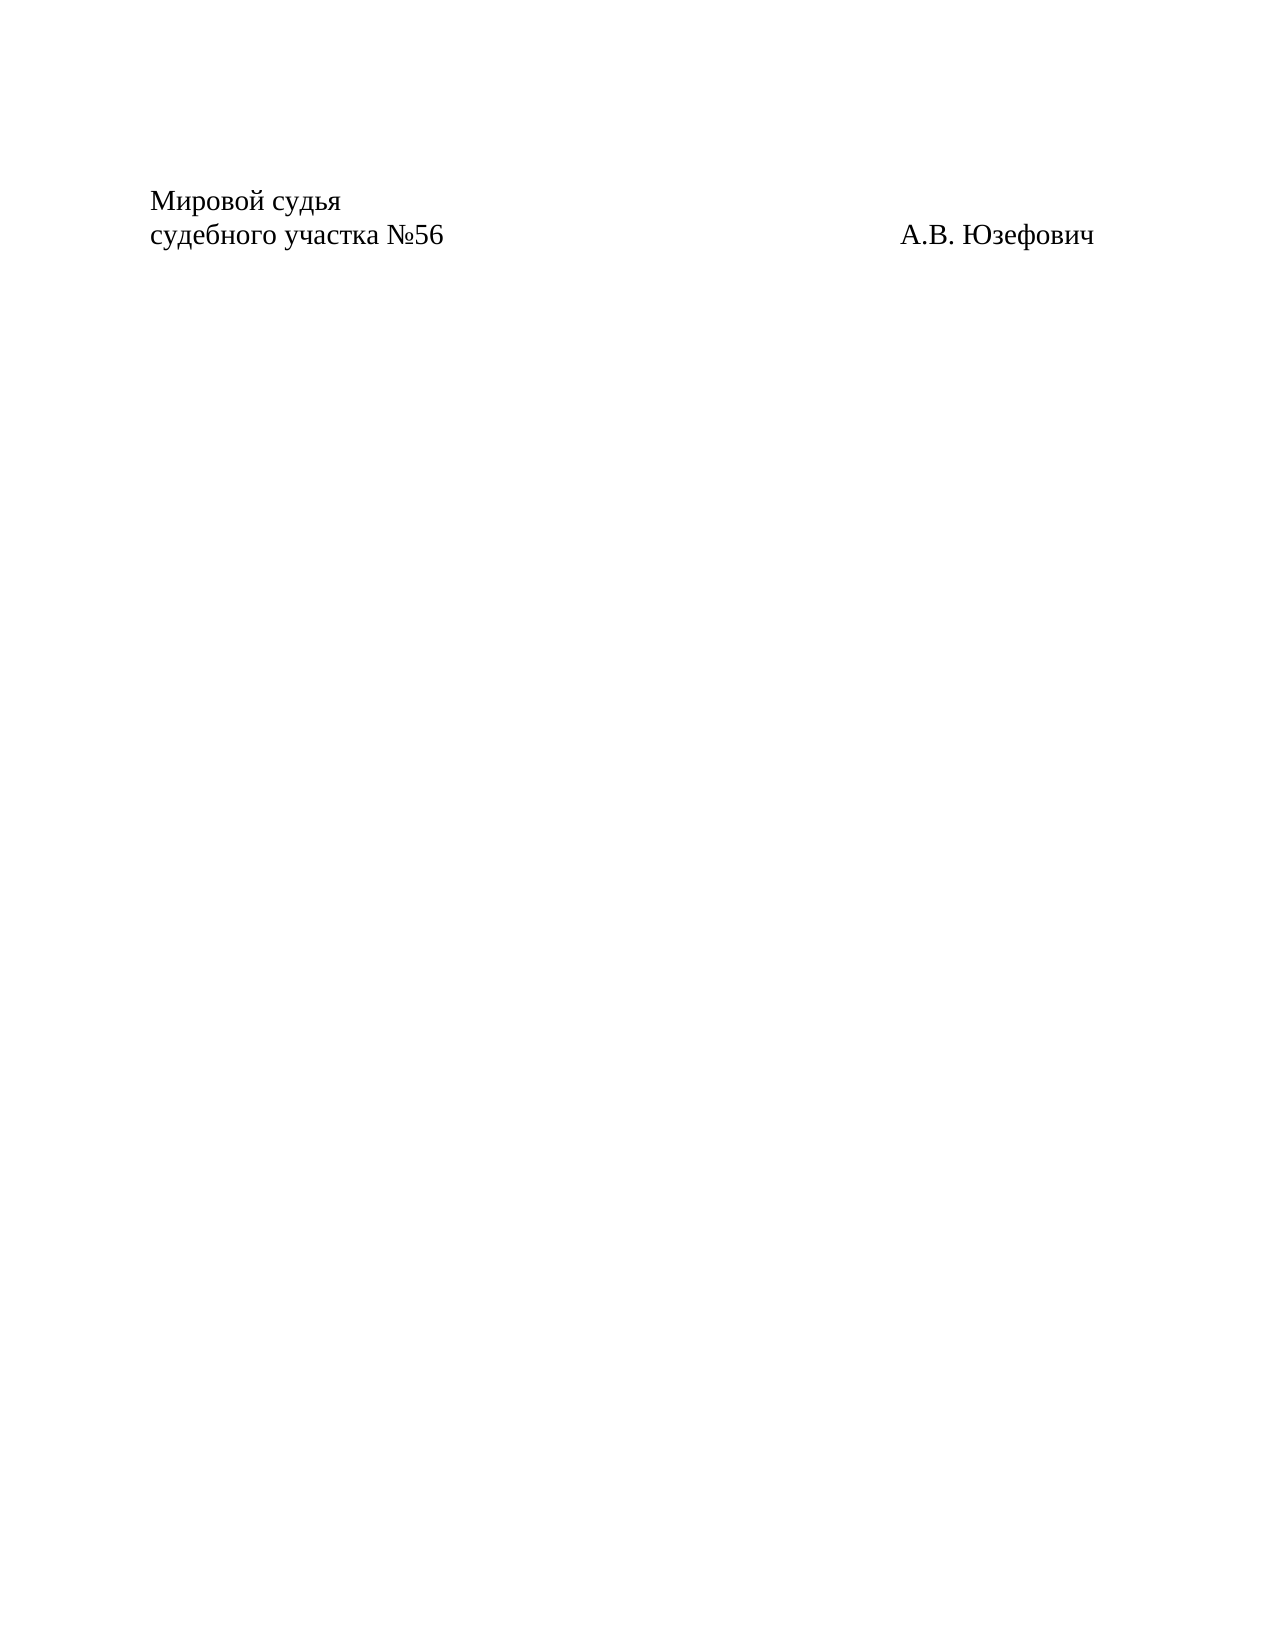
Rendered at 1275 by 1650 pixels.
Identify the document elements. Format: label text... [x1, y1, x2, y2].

text Мировой судья [150, 183, 1125, 217]
text судебного участка №56 А.В. Юзефович [150, 217, 1125, 251]
